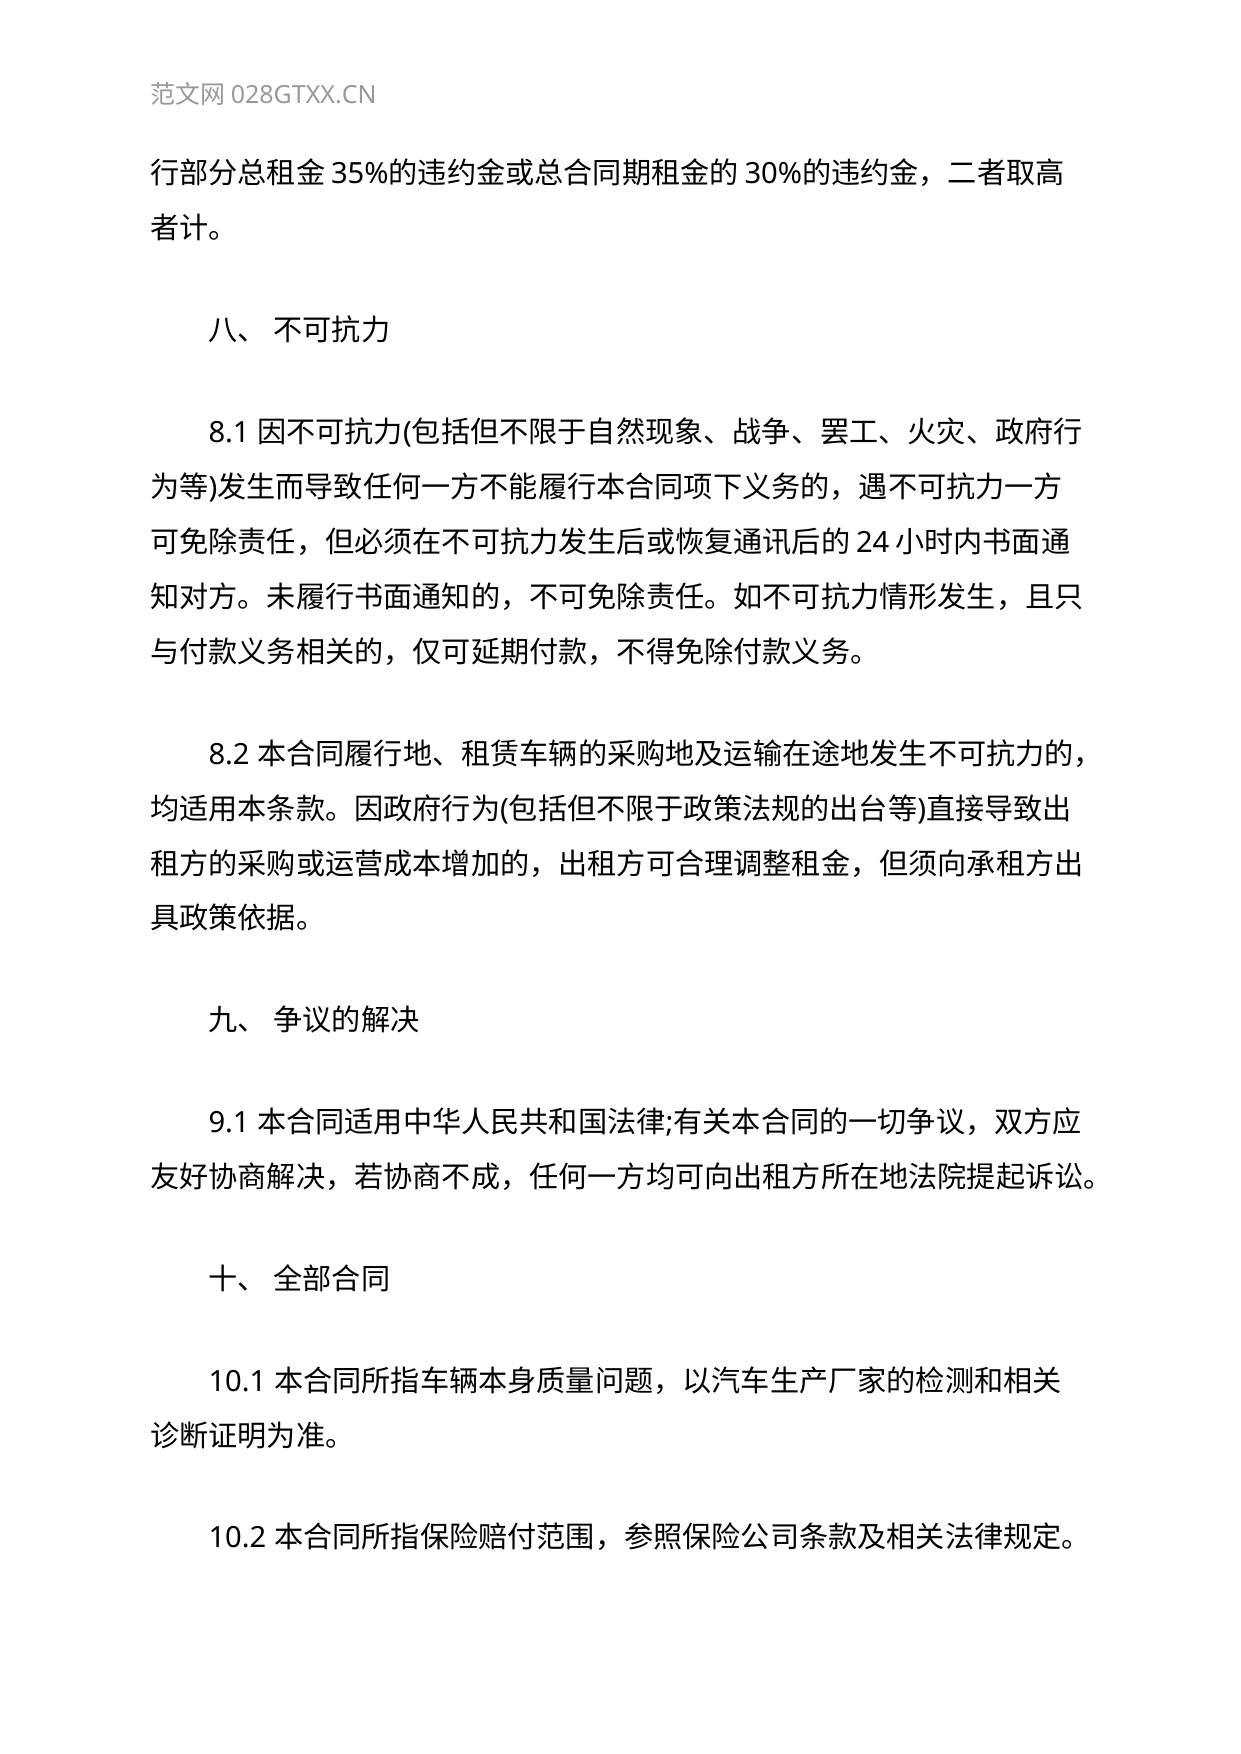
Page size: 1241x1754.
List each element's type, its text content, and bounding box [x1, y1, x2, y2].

text 8.1 因不可抗力(包括但不限于自然现象、战争、罢工、火灾、政府行为等)发生而导致任何一方不能履行本合同项下义务的，遇不可抗力一方可免除责任，但必须在不可抗力发生后或恢复通讯后的24小时内书面通知对方。未履行书面通知的，不可免除责任。如不可抗力情形发生，且只与付款义务相关的，仅可延期付款，不得免除付款义务。 [150, 408, 1090, 671]
text 10.2 本合同所指保险赔付范围，参照保险公司条款及相关法律规定。 [150, 1514, 1090, 1556]
text 十、 全部合同 [150, 1255, 1090, 1298]
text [150, 150, 1090, 247]
text 9.1 本合同适用中华人民共和国法律;有关本合同的一切争议，双方应友好协商解决，若协商不成，任何一方均可向出租方所在地法院提起诉讼。 [150, 1099, 1090, 1196]
text 10.1 本合同所指车辆本身质量问题，以汽车生产厂家的检测和相关诊断证明为准。 [150, 1357, 1090, 1454]
text 8.2 本合同履行地、租赁车辆的采购地及运输在途地发生不可抗力的，均适用本条款。因政府行为(包括但不限于政策法规的出台等)直接导致出租方的采购或运营成本增加的，出租方可合理调整租金，但须向承租方出具政策依据。 [150, 730, 1090, 937]
text 八、 不可抗力 [150, 307, 1090, 349]
text 九、 争议的解决 [150, 997, 1090, 1039]
